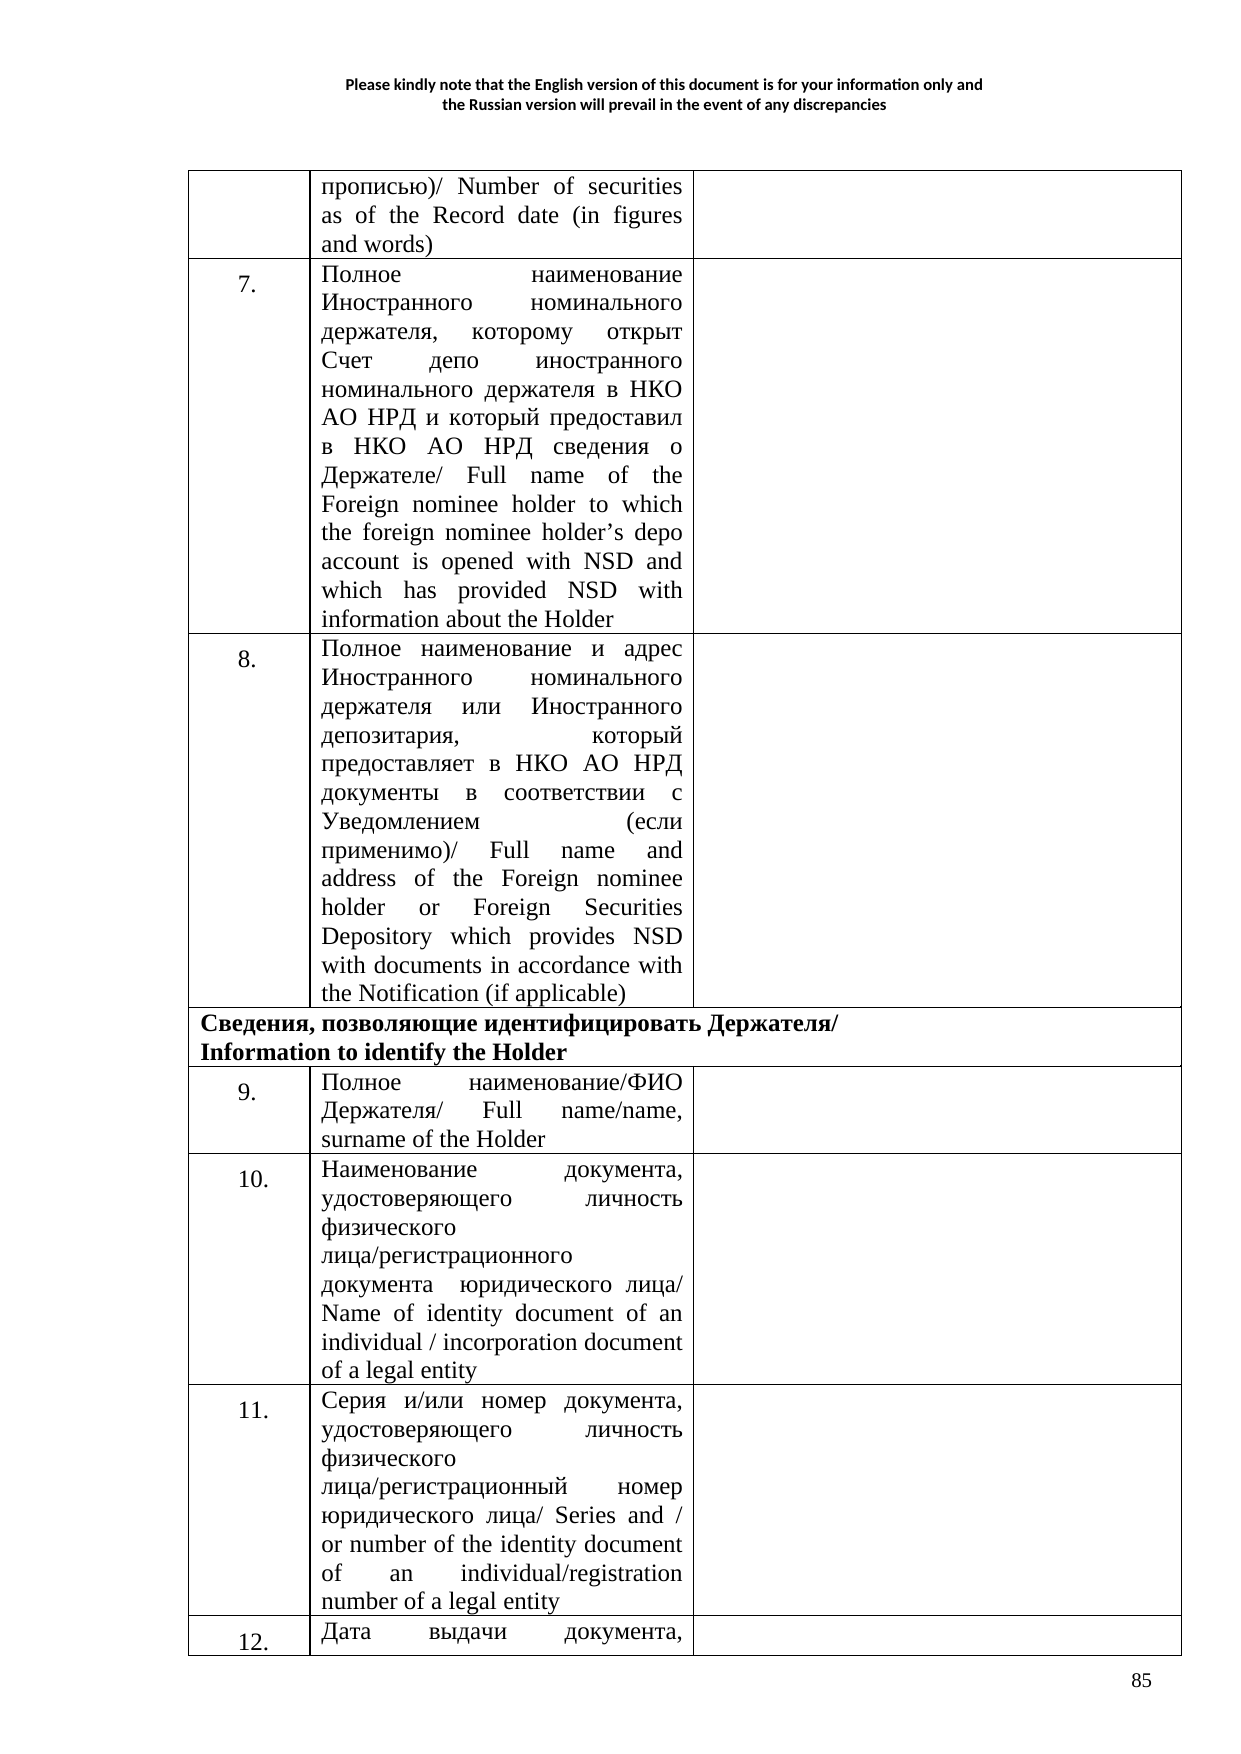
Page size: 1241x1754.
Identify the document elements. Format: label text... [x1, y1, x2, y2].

table_cell [694, 1616, 1181, 1655]
table_cell Полное наименование/ФИО Держателя/ Full name/name, surname of the Holder [311, 1067, 693, 1153]
table_cell [189, 259, 309, 632]
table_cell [311, 1616, 693, 1655]
table_cell [694, 1385, 1181, 1615]
table_cell [189, 171, 309, 258]
table_cell Полное наименование и адрес Иностранного номинального держателя или Иностранного депозитария, который предоставляет в НКО АО НРД документы в соответствии с Уведомлением (если применимо)/ Full name and address of the Foreign nominee holder or Foreign Securities Depository which provides NSD with documents in accordance with the Notification (if applicable) [311, 634, 693, 1007]
table_cell [189, 1154, 309, 1384]
table_cell [694, 1154, 1181, 1384]
table_cell Полное наименование Иностранного номинального держателя, которому открыт Счет депо иностранного номинального держателя в НКО АО НРД и который предоставил в НКО АО НРД сведения о Держателе/ Full name of the Foreign nominee holder to which the foreign nominee holder’s depo account is opened with NSD and which has provided NSD with information about the Holder [311, 259, 693, 632]
table_cell [694, 259, 1181, 632]
table_cell Серия и/или номер документа, удостоверяющего личность физического лица/регистрационный номер юридического лица/ Series and / or number of the identity document of an individual/registration number of a legal entity [311, 1385, 693, 1615]
table_cell [189, 1616, 309, 1655]
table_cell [311, 171, 693, 258]
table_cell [694, 171, 1181, 258]
table_cell [189, 634, 309, 1007]
table_cell [694, 1067, 1181, 1153]
table_cell [189, 1385, 309, 1615]
table_cell Сведения, позволяющие идентифицировать Держателя/ Information to identify the Holder [189, 1008, 1181, 1066]
table_cell [694, 634, 1181, 1007]
table_cell Наименование документа, удостоверяющего личность физического лица/регистрационного документа юридического лица/ Name of identity document of an individual / incorporation document of a legal entity [311, 1154, 693, 1384]
table_cell [189, 1067, 309, 1153]
